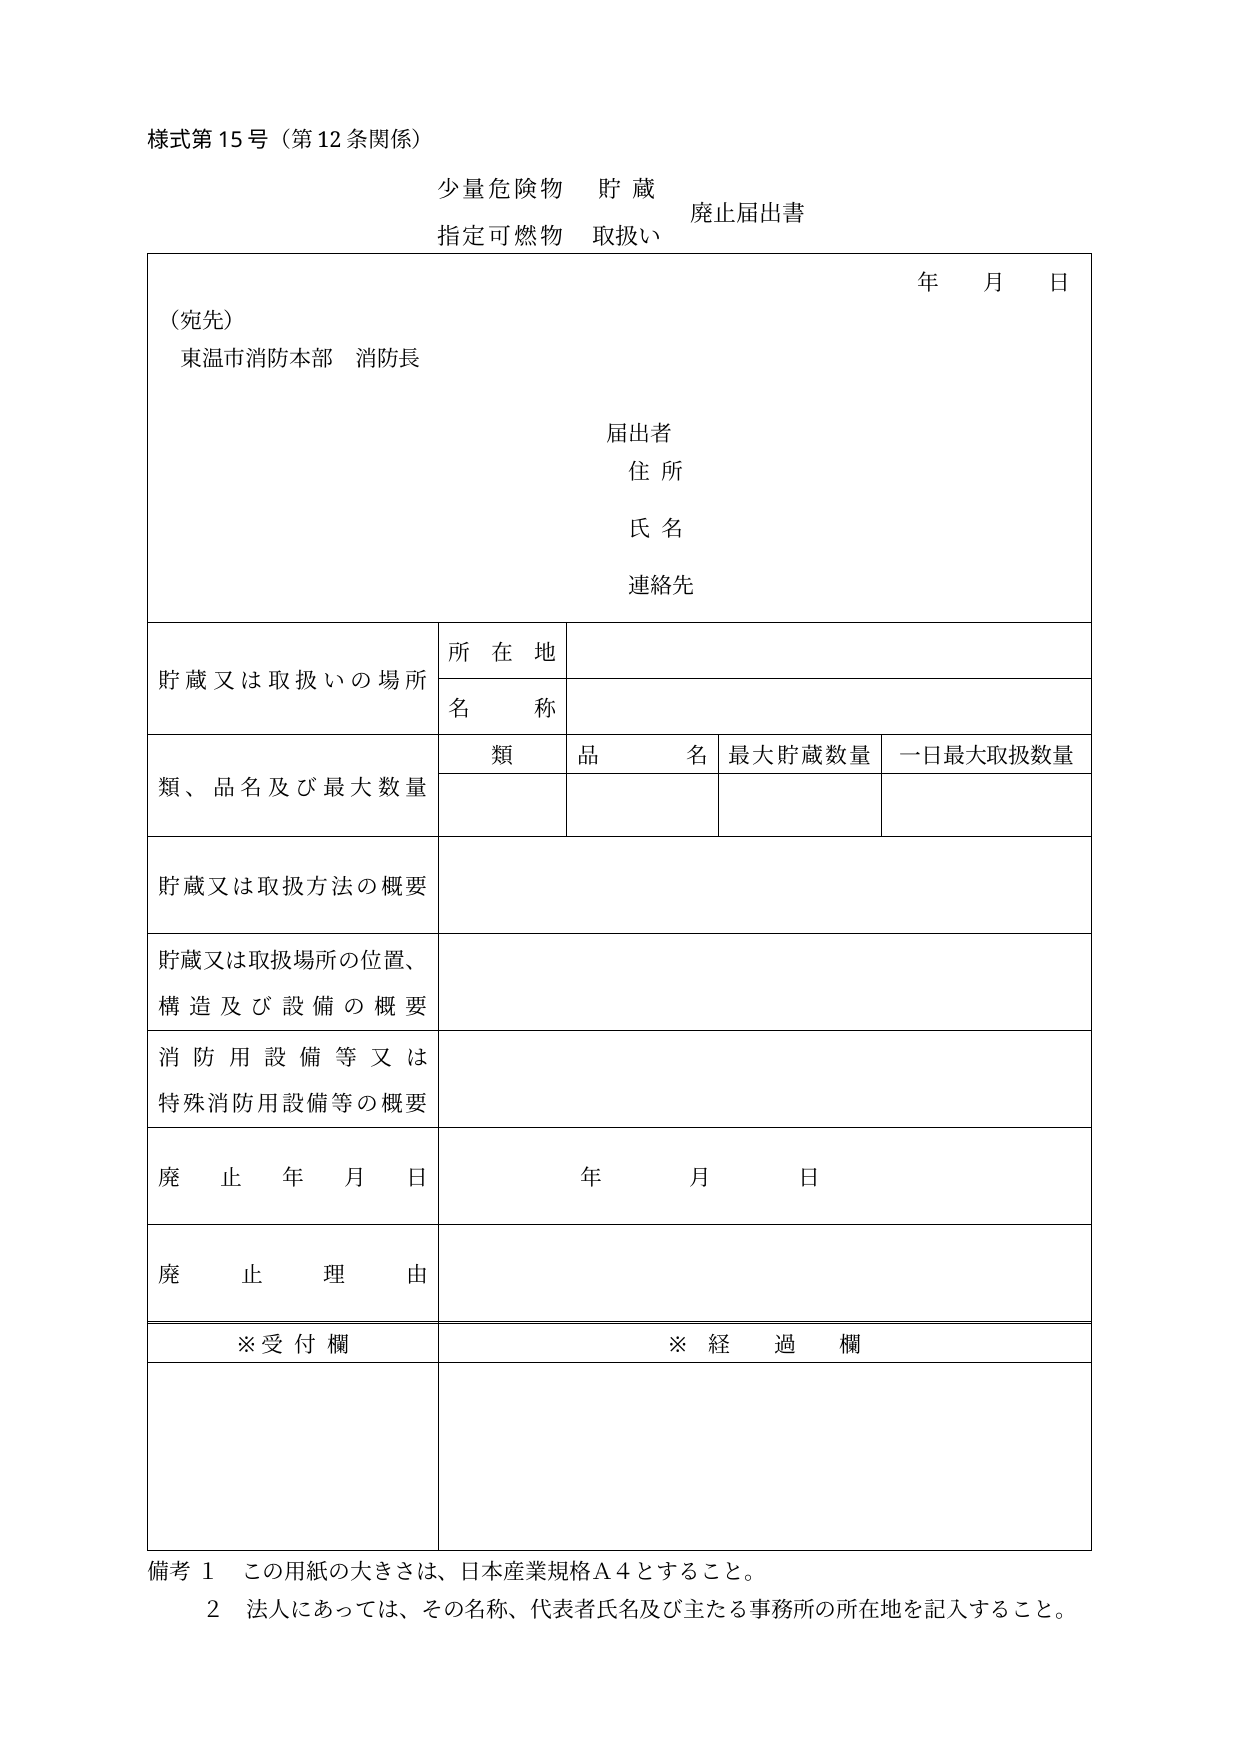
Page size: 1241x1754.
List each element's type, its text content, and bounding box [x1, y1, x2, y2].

table_cell 一日最大取扱数量 [882, 735, 1091, 773]
table_header 廃止届出書 [680, 169, 1092, 253]
table_cell 貯蔵又は取扱いの場所 [148, 623, 438, 734]
table_cell 廃止年月日 [148, 1128, 438, 1224]
table_cell 貯蔵又は取扱場所の位置、 構造及び設備の概要 [148, 934, 438, 1030]
table_cell ※ 経 過 欄 [439, 1324, 1091, 1362]
table_cell [439, 1225, 1091, 1321]
text 備考 １ この用紙の大きさは、日本産業規格Ａ４とすること。 [148, 1551, 1092, 1588]
table_cell 所在地 [439, 623, 566, 678]
table_cell 年 月 日 （宛先） 東温市消防本部 消防長 届出者 住所 氏名 連絡先 [148, 254, 1091, 622]
table_cell [719, 774, 881, 836]
table_cell [567, 774, 718, 836]
table_cell [439, 1031, 1091, 1127]
table_cell [439, 837, 1091, 933]
text 様式第15号（第12条関係） [148, 119, 1092, 157]
table_cell 類 [439, 735, 566, 773]
table_cell 消防用設備等又は 特殊消防用設備等の概要 [148, 1031, 438, 1127]
table_cell 貯蔵又は取扱方法の概要 [148, 837, 438, 933]
table_cell 年 月 日 [439, 1128, 1091, 1224]
table_cell 最大貯蔵数量 [719, 735, 881, 773]
table_header 少量危険物 指定可燃物 [148, 169, 573, 253]
table_cell [439, 934, 1091, 1030]
table_cell ※ 受 付 欄 [148, 1324, 438, 1362]
text ２ 法人にあっては、その名称、代表者氏名及び主たる事務所の所在地を記入すること。 [148, 1588, 1125, 1626]
table_cell [882, 774, 1091, 836]
table_cell [439, 1363, 1091, 1549]
table_header 貯蔵 取扱い [573, 169, 680, 253]
table_cell [567, 623, 1091, 678]
table_cell 名称 [439, 679, 566, 734]
table_cell [567, 679, 1091, 734]
table_cell [439, 774, 566, 836]
table_cell 品名 [567, 735, 718, 773]
table_cell 廃止理由 [148, 1225, 438, 1321]
table_cell [148, 1363, 438, 1549]
table_cell 類、品名及び最大数量 [148, 735, 438, 836]
